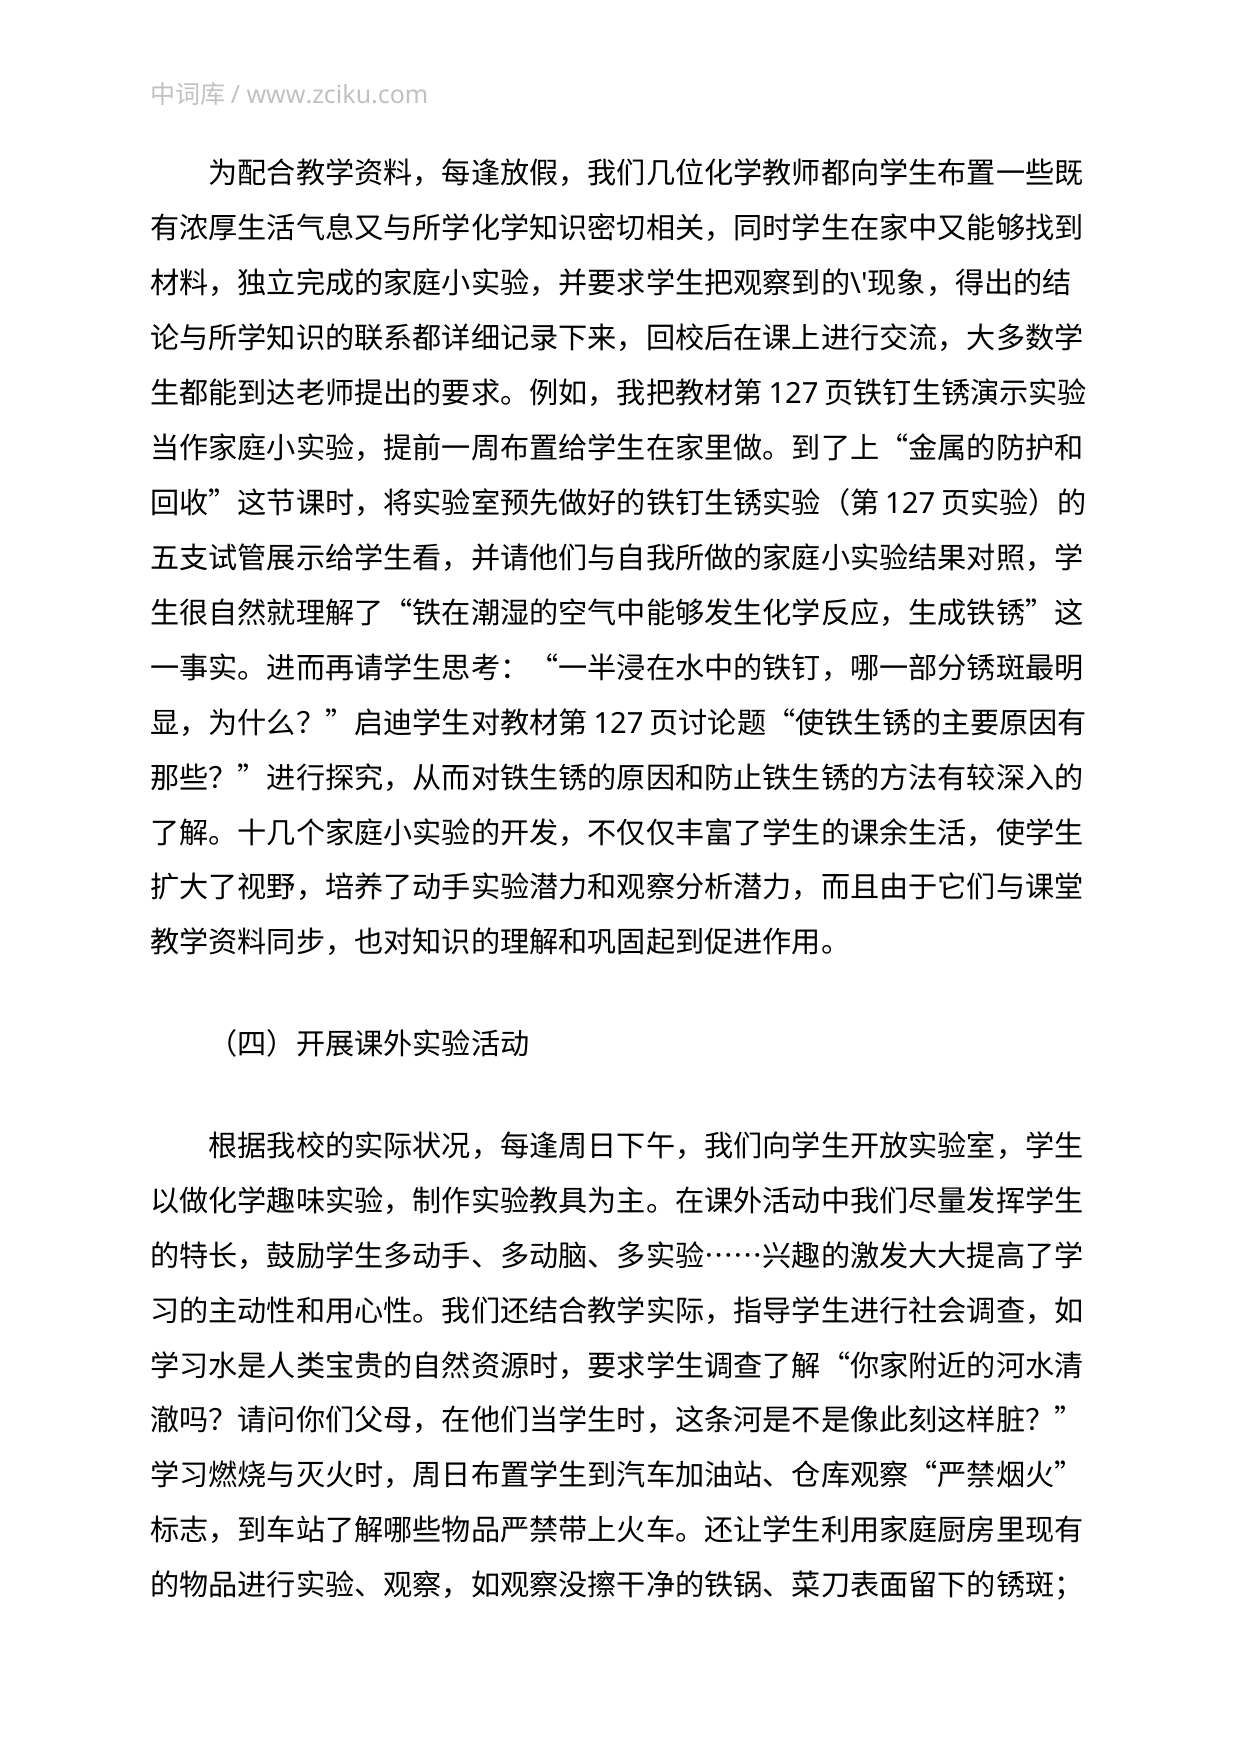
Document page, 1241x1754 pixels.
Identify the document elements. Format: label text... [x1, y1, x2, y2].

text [150, 1122, 1090, 1604]
text （四）开展课外实验活动 [150, 1021, 1090, 1063]
text 为配合教学资料，每逢放假，我们几位化学教师都向学生布置一些既有浓厚生活气息又与所学化学知识密切相关，同时学生在家中又能够找到材料，独立完成的家庭小实验，并要求学生把观察到的\'现象，得出的结论与所学知识的联系都详细记录下来，回校后在课上进行交流，大多数学生都能到达老师提出的要求。例如，我把教材第127页铁钉生锈演示实验当作家庭小实验，提前一周布置给学生在家里做。到了上“金属的防护和回收”这节课时，将实验室预先做好的铁钉生锈实验（第127页实验）的五支试管展示给学生看，并请他们与自我所做的家庭小实验结果对照，学生很自然就理解了“铁在潮湿的空气中能够发生化学反应，生成铁锈”这一事实。进而再请学生思考：“一半浸在水中的铁钉，哪一部分锈斑最明显，为什么？”启迪学生对教材第127页讨论题“使铁生锈的主要原因有那些？”进行探究，从而对铁生锈的原因和防止铁生锈的方法有较深入的了解。十几个家庭小实验的开发，不仅仅丰富了学生的课余生活，使学生扩大了视野，培养了动手实验潜力和观察分析潜力，而且由于它们与课堂教学资料同步，也对知识的理解和巩固起到促进作用。 [150, 150, 1090, 961]
